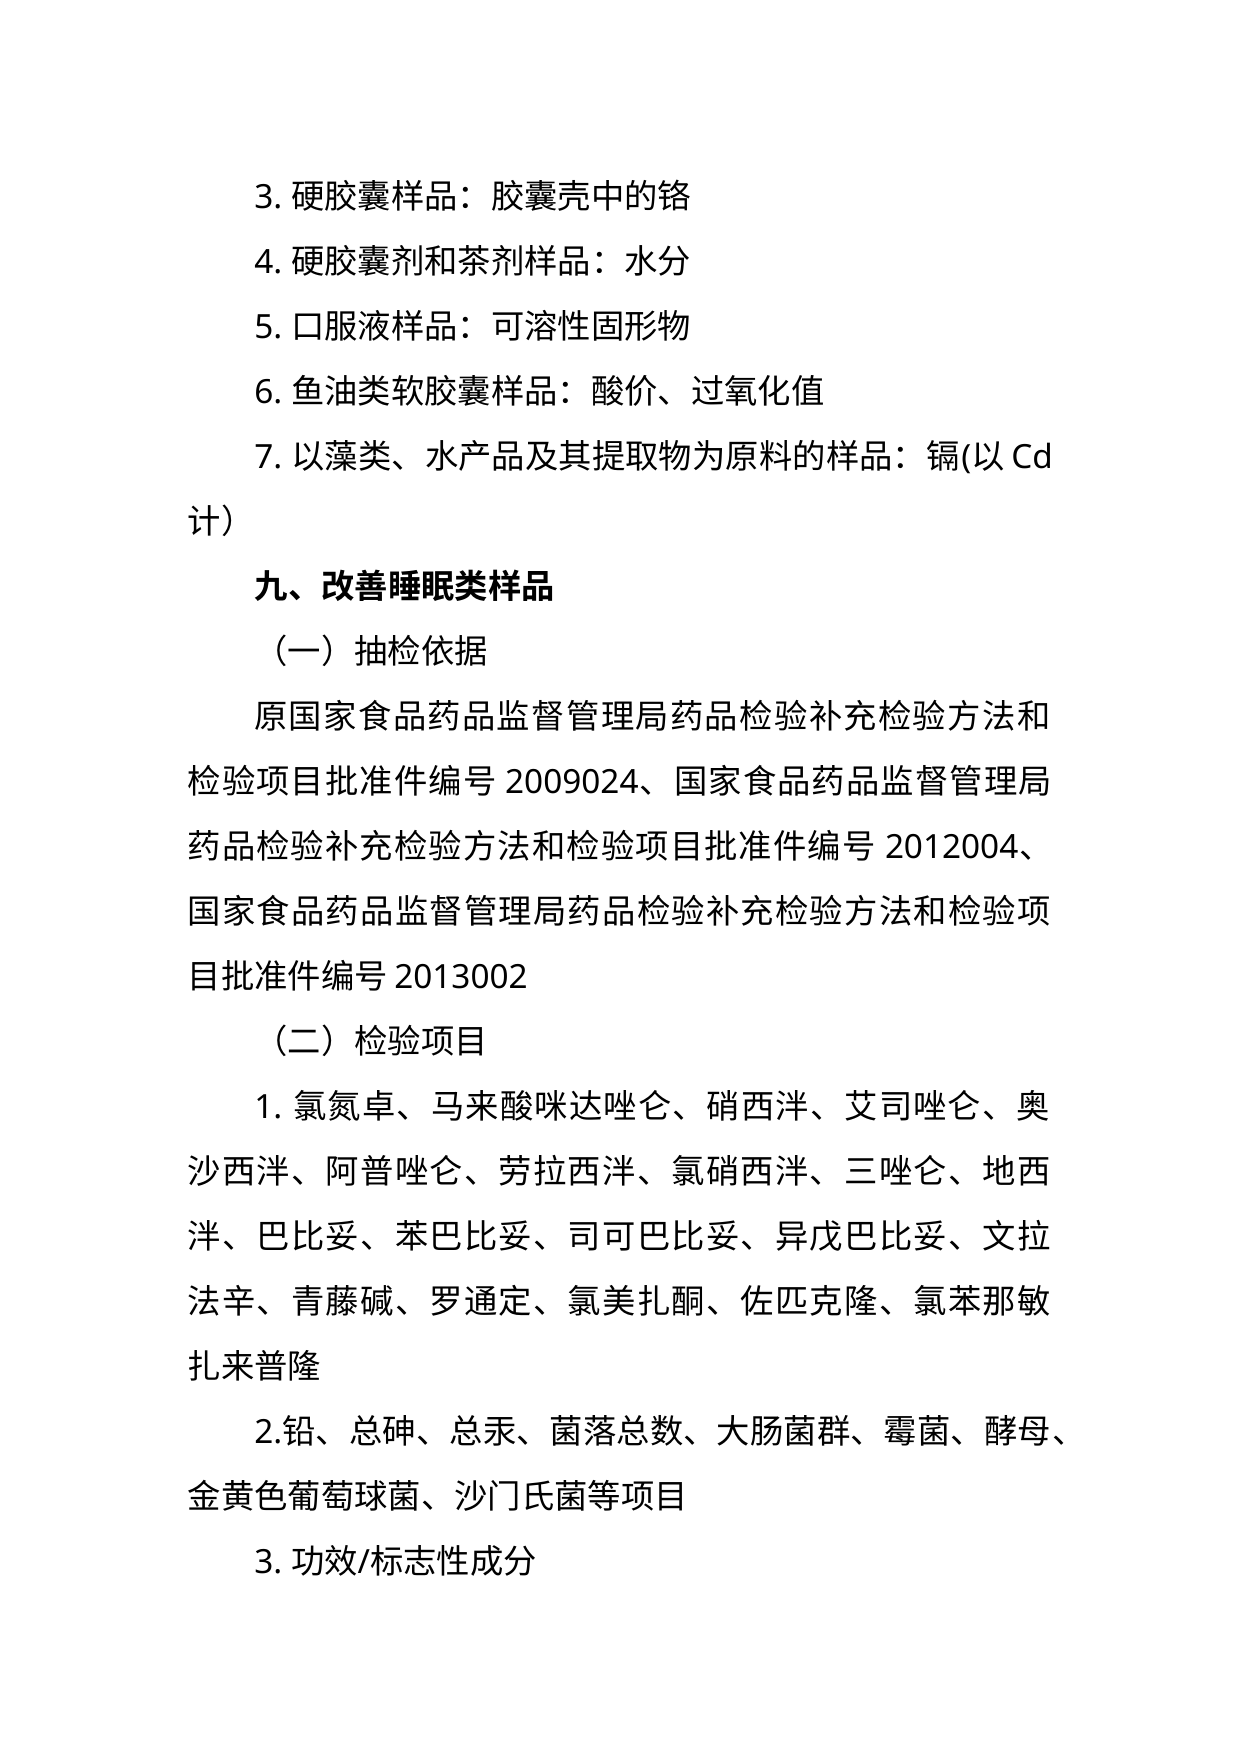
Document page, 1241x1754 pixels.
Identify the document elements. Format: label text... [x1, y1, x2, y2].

text 原国家食品药品监督管理局药品检验补充检验方法和检验项目批准件编号2009024、国家食品药品监督管理局药品检验补充检验方法和检验项目批准件编号2012004、国家食品药品监督管理局药品检验补充检验方法和检验项目批准件编号2013002 [187, 682, 1053, 1007]
text 2.铅、总砷、总汞、菌落总数、大肠菌群、霉菌、酵母、金黄色葡萄球菌、沙门氏菌等项目 [187, 1397, 1053, 1527]
text 3. 硬胶囊样品：胶囊壳中的铬 [187, 162, 1053, 227]
text （二）检验项目 [187, 1007, 1053, 1072]
text 3. 功效/标志性成分 [187, 1527, 1053, 1592]
text （一）抽检依据 [187, 617, 1053, 682]
text 6. 鱼油类软胶囊样品：酸价、过氧化值 [187, 357, 1053, 422]
text 4. 硬胶囊剂和茶剂样品：水分 [187, 227, 1053, 292]
text 7. 以藻类、水产品及其提取物为原料的样品：镉(以Cd计） [187, 422, 1053, 552]
text 5. 口服液样品：可溶性固形物 [187, 292, 1053, 357]
text 九、改善睡眠类样品 [187, 552, 1053, 617]
text 1. 氯氮卓、马来酸咪达唑仑、硝西泮、艾司唑仑、奥沙西泮、阿普唑仑、劳拉西泮、氯硝西泮、三唑仑、地西泮、巴比妥、苯巴比妥、司可巴比妥、异戊巴比妥、文拉法辛、青藤碱、罗通定、氯美扎酮、佐匹克隆、氯苯那敏、扎来普隆 [187, 1072, 1053, 1397]
